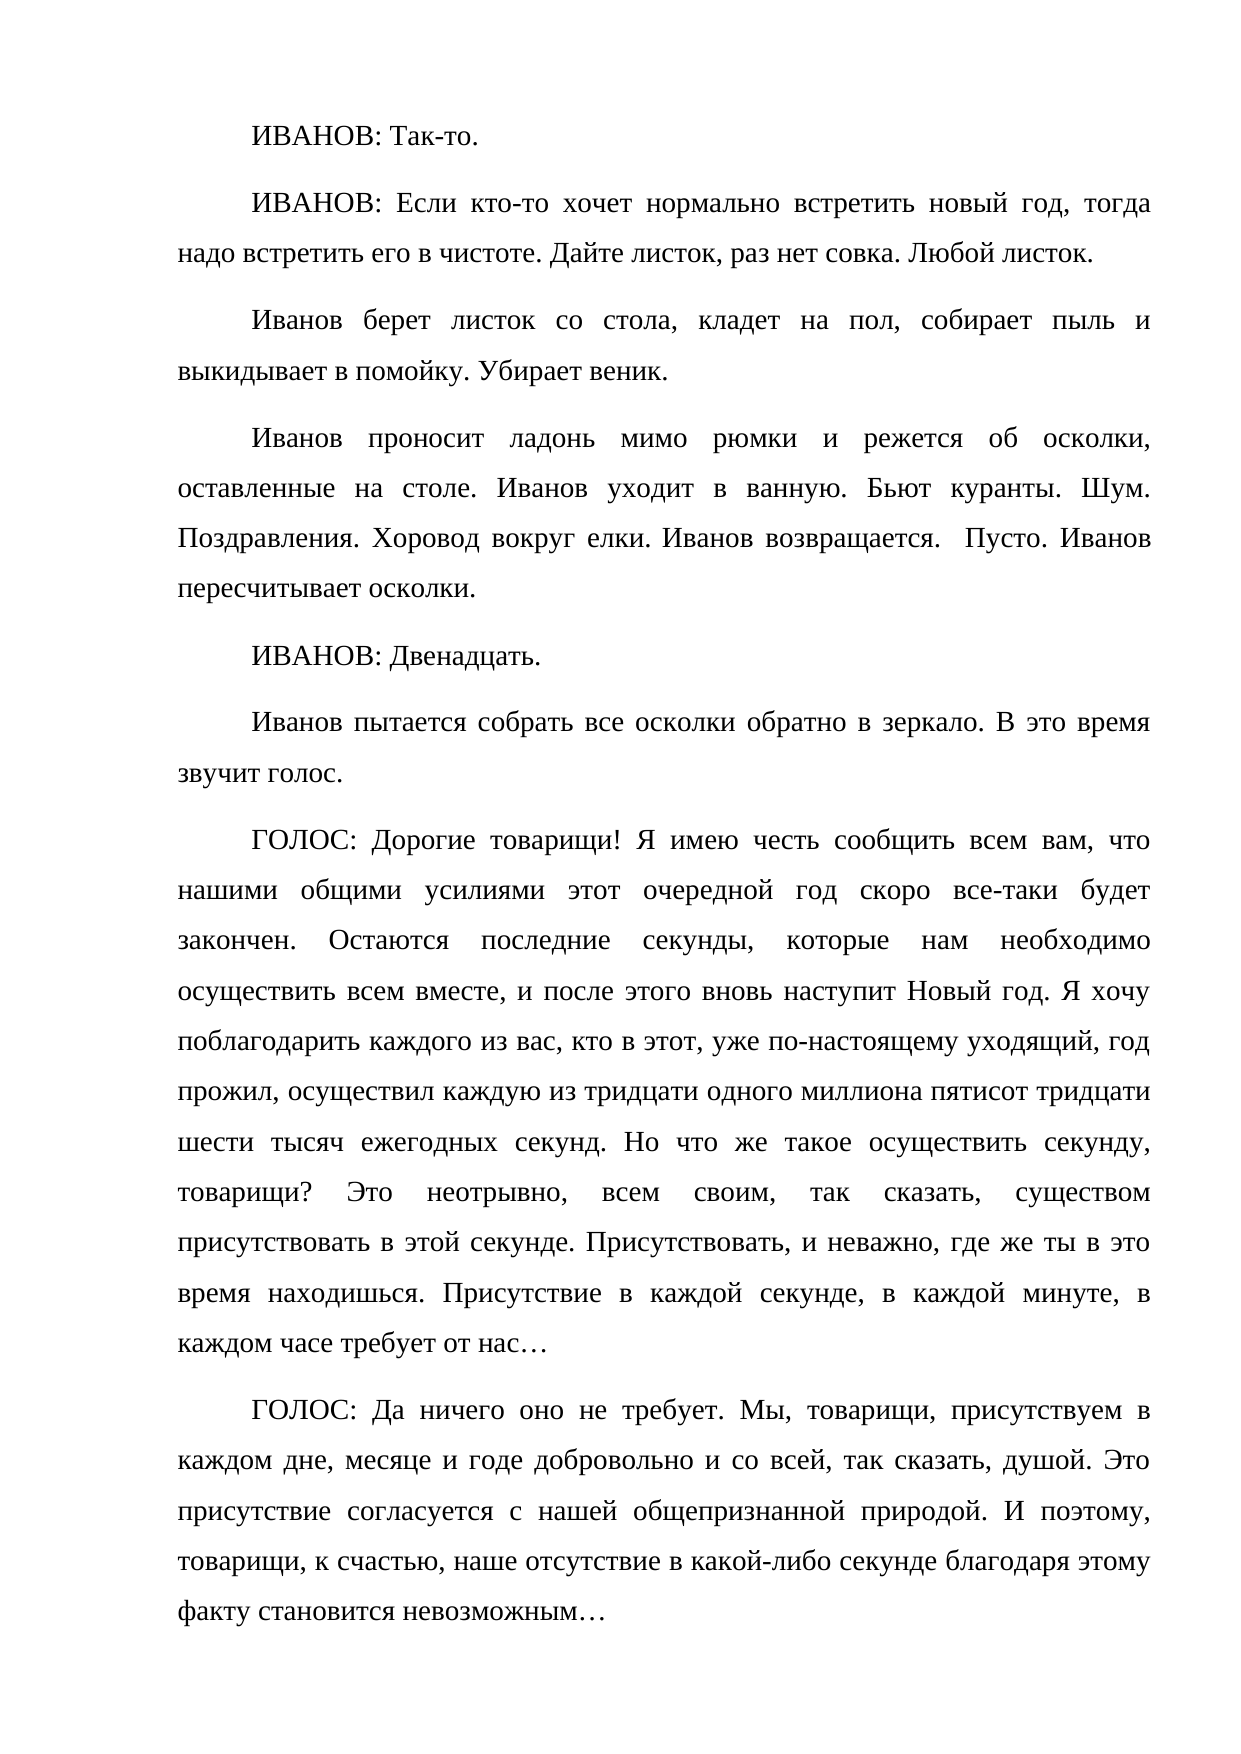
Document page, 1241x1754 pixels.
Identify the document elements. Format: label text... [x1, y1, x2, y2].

text ИВАНОВ: Так-то. [177, 118, 1152, 152]
text ИВАНОВ: Если кто-то хочет нормально встретить новый год, тогда надо встретить его в чистоте. Дайте листок, раз нет совка. Любой листок. [177, 185, 1152, 269]
text ГОЛОС: Дорогие товарищи! Я имею честь сообщить всем вам, что нашими общими усилиями этот очередной год скоро все-таки будет закончен. Остаются последние секунды, которые нам необходимо осуществить всем вместе, и после этого вновь наступит Новый год. Я хочу поблагодарить каждого из вас, кто в этот, уже по-настоящему уходящий, год прожил, осуществил каждую из тридцати одного миллиона пятисот тридцати шести тысяч ежегодных секунд. Но что же такое осуществить секунду, товарищи? Это неотрывно, всем своим, так сказать, существом присутствовать в этой секунде. Присутствовать, и неважно, где же ты в это время находишься. Присутствие в каждой секунде, в каждой минуте, в каждом часе требует от нас… [177, 822, 1152, 1358]
text Иванов проносит ладонь мимо рюмки и режется об осколки, оставленные на столе. Иванов уходит в ванную. Бьют куранты. Шум. Поздравления. Хоровод вокруг елки. Иванов возвращается. Пусто. Иванов пересчитывает осколки. [177, 420, 1152, 604]
text ИВАНОВ: Двенадцать. [177, 638, 1152, 671]
text Иванов берет листок со стола, кладет на пол, собирает пыль и выкидывает в помойку. Убирает веник. [177, 302, 1152, 386]
text ГОЛОС: Да ничего оно не требует. Мы, товарищи, присутствуем в каждом дне, месяце и годе добровольно и со всей, так сказать, душой. Это присутствие согласуется с нашей общепризнанной природой. И поэтому, товарищи, к счастью, наше отсутствие в какой-либо секунде благодаря этому факту становится невозможным… [177, 1392, 1152, 1627]
text Иванов пытается собрать все осколки обратно в зеркало. В это время звучит голос. [177, 704, 1152, 788]
